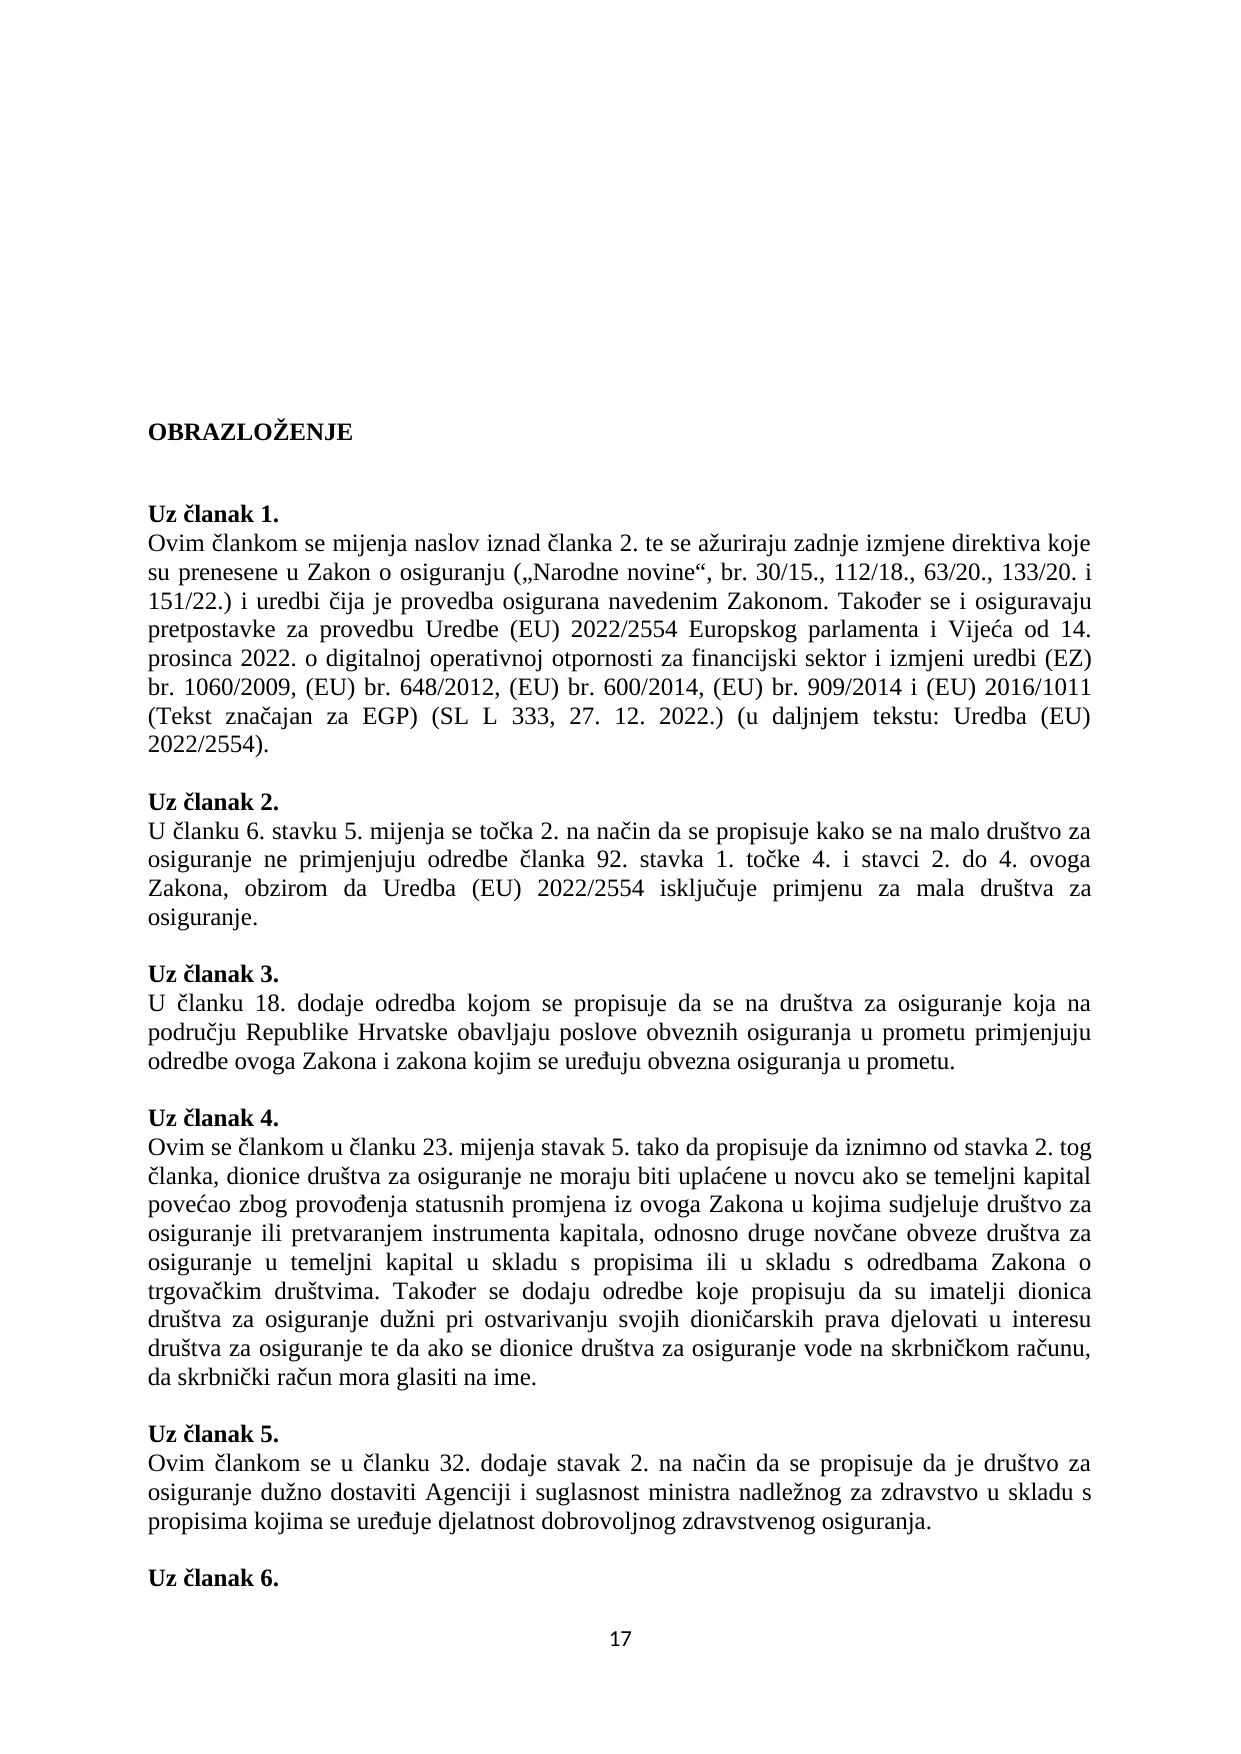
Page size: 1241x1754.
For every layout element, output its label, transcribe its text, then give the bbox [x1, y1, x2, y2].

text OBRAZLOŽENJE [148, 417, 1093, 446]
text Uz članak 4. [148, 1103, 1093, 1132]
text Ovim člankom se mijenja naslov iznad članka 2. te se ažuriraju zadnje izmjene direktiva koje su prenesene u Zakon o osiguranju („Narodne novine“, br. 30/15., 112/18., 63/20., 133/20. i 151/22.) i uredbi čija je provedba osigurana navedenim Zakonom. Također se i osiguravaju pretpostavke za provedbu Uredbe (EU) 2022/2554 Europskog parlamenta i Vijeća od 14. prosinca 2022. o digitalnoj operativnoj otpornosti za financijski sektor i izmjeni uredbi (EZ) br. 1060/2009, (EU) br. 648/2012, (EU) br. 600/2014, (EU) br. 909/2014 i (EU) 2016/1011 (Tekst značajan za EGP) (SL L 333, 27. 12. 2022.) (u daljnjem tekstu: Uredba (EU) 2022/2554). [148, 528, 1093, 758]
text Uz članak 5. [148, 1419, 1093, 1448]
text Uz članak 6. [148, 1563, 1093, 1592]
text Ovim člankom se u članku 32. dodaje stavak 2. na način da se propisuje da je društvo za osiguranje dužno dostaviti Agenciji i suglasnost ministra nadležnog za zdravstvo u skladu s propisima kojima se uređuje djelatnost dobrovoljnog zdravstvenog osiguranja. [148, 1448, 1093, 1534]
text U članku 18. dodaje odredba kojom se propisuje da se na društva za osiguranje koja na području Republike Hrvatske obavljaju poslove obveznih osiguranja u prometu primjenjuju odredbe ovoga Zakona i zakona kojim se uređuju obvezna osiguranja u prometu. [148, 988, 1093, 1074]
text Uz članak 1. [148, 499, 1093, 528]
text Ovim se člankom u članku 23. mijenja stavak 5. tako da propisuje da iznimno od stavka 2. tog članka, dionice društva za osiguranje ne moraju biti uplaćene u novcu ako se temeljni kapital povećao zbog provođenja statusnih promjena iz ovoga Zakona u kojima sudjeluje društvo za osiguranje ili pretvaranjem instrumenta kapitala, odnosno druge novčane obveze društva za osiguranje u temeljni kapital u skladu s propisima ili u skladu s odredbama Zakona o trgovačkim društvima. Također se dodaju odredbe koje propisuju da su imatelji dionica društva za osiguranje dužni pri ostvarivanju svojih dioničarskih prava djelovati u interesu društva za osiguranje te da ako se dionice društva za osiguranje vode na skrbničkom računu, da skrbnički račun mora glasiti na ime. [148, 1132, 1093, 1391]
text Uz članak 2. [148, 787, 1093, 816]
text Uz članak 3. [148, 959, 1093, 988]
text U članku 6. stavku 5. mijenja se točka 2. na način da se propisuje kako se na malo društvo za osiguranje ne primjenjuju odredbe članka 92. stavka 1. točke 4. i stavci 2. do 4. ovoga Zakona, obzirom da Uredba (EU) 2022/2554 isključuje primjenu za mala društva za osiguranje. [148, 816, 1093, 931]
